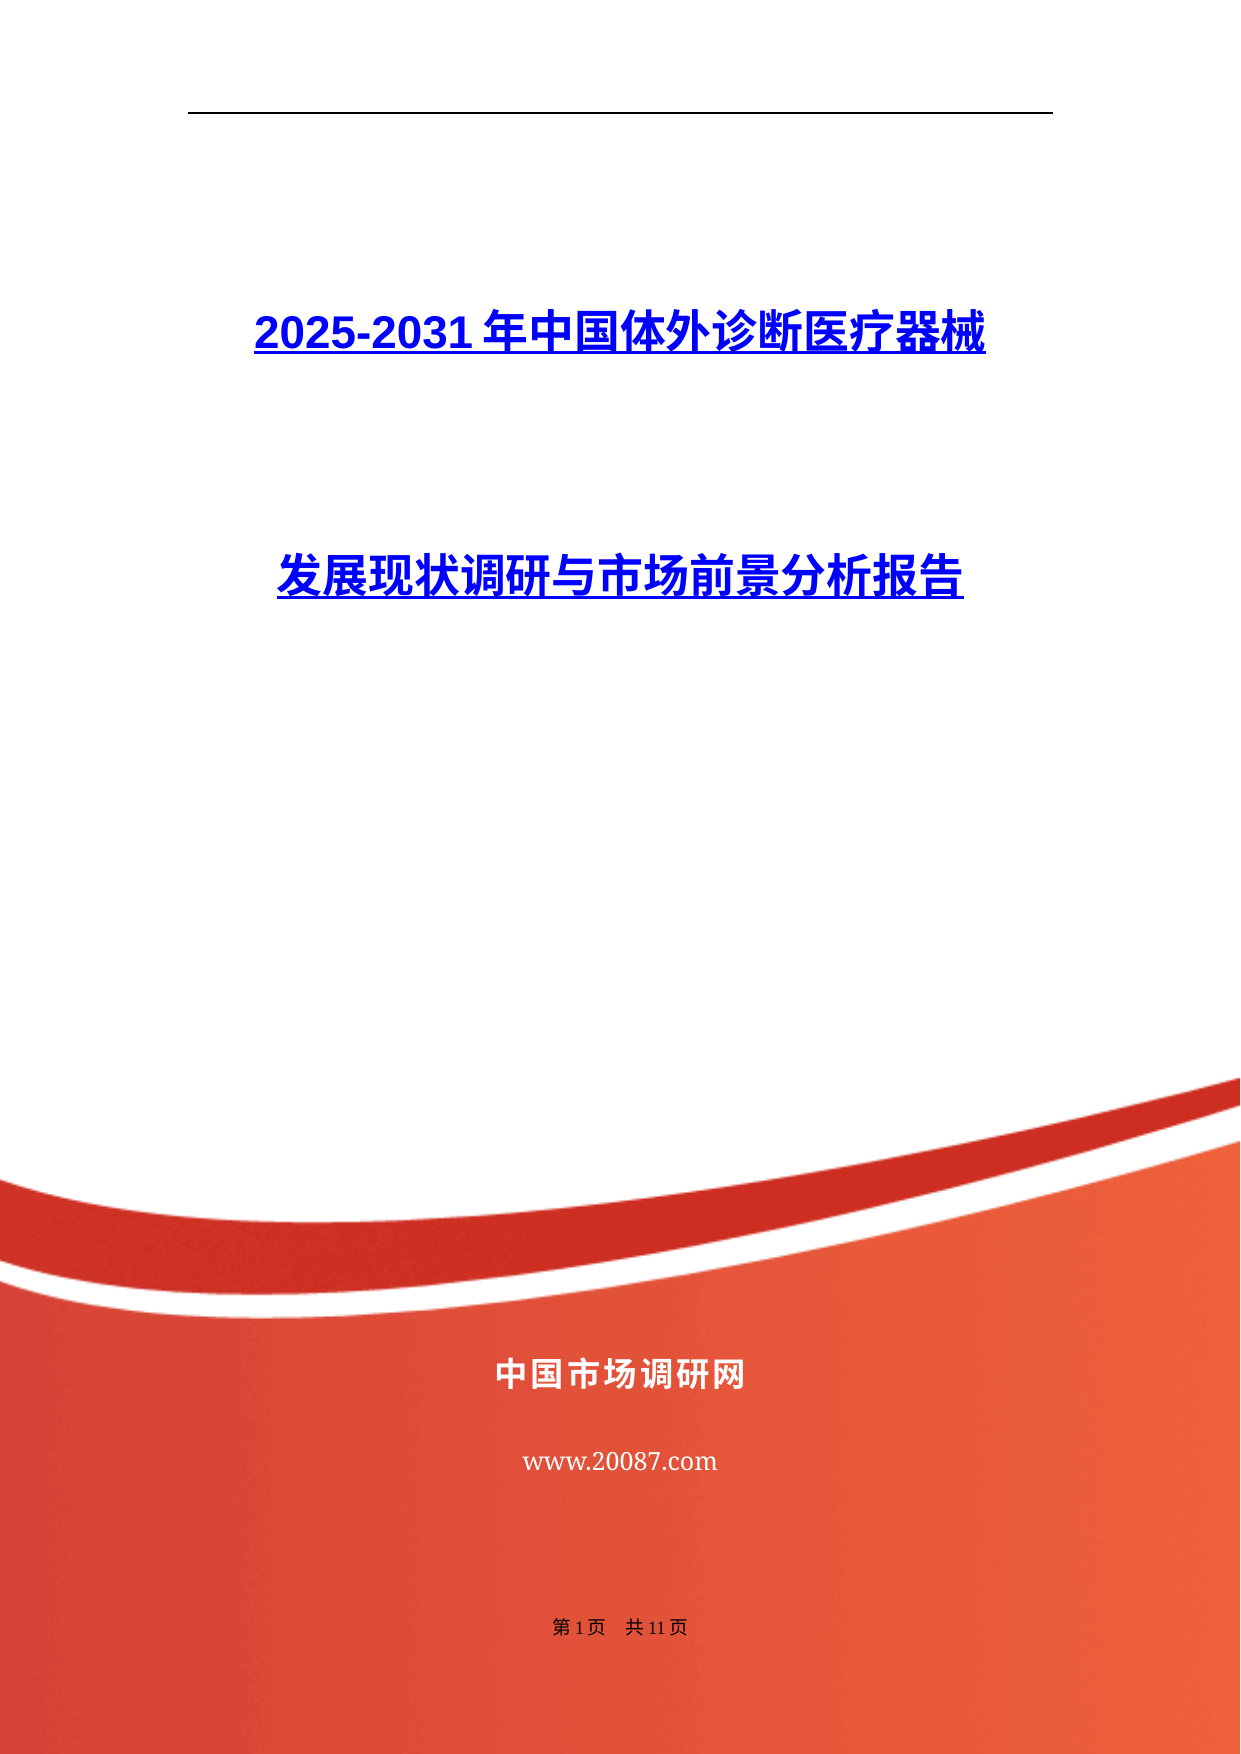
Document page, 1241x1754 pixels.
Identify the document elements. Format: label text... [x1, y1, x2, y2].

picture [0, 1006, 1241, 1754]
subtitle 中国市场调研网 [187, 1339, 1053, 1404]
table_header 2025-2031年中国体外诊断医疗器械发展现状调研与市场前景分析报告 [188, 207, 1053, 773]
text www.20087.com [187, 1428, 1053, 1493]
